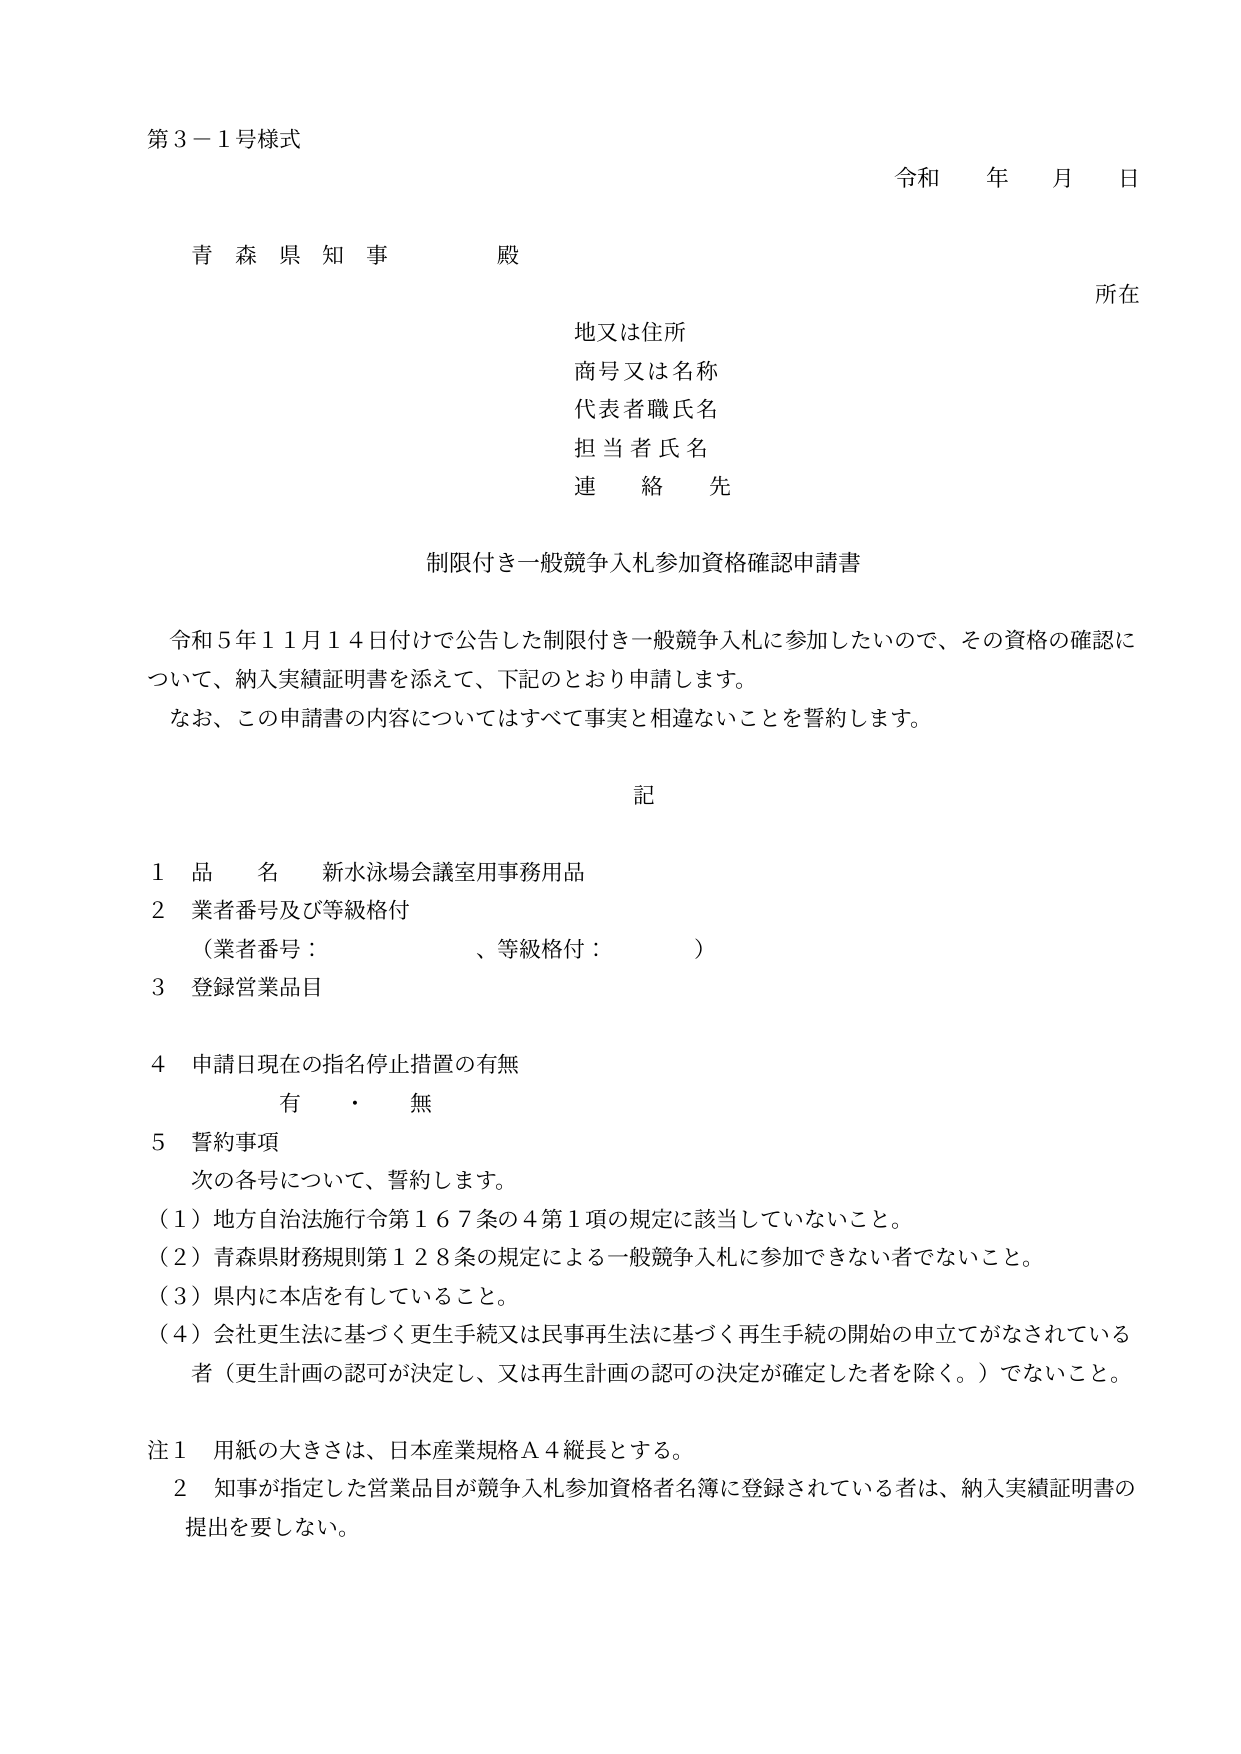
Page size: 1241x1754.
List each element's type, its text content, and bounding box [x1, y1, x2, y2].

text 第３－１号様式 [148, 117, 1140, 156]
text ４ 申請日現在の指名停止措置の有無 [148, 1042, 1140, 1081]
text 代表者職氏名 [574, 387, 1140, 425]
text （３）県内に本店を有していること。 [148, 1273, 1140, 1312]
text 制限付き一般競争入札参加資格確認申請書 [148, 541, 1140, 579]
text 記 [148, 772, 1140, 811]
text 注１ 用紙の大きさは、日本産業規格Ａ４縦長とする。 [148, 1427, 1140, 1466]
text （１）地方自治法施行令第１６７条の４第１項の規定に該当していないこと。 [148, 1196, 1140, 1235]
text （業者番号： 、等級格付： ） [148, 926, 1140, 965]
text 有 ・ 無 [148, 1081, 1140, 1119]
text ５ 誓約事項 [148, 1119, 1140, 1158]
text 青 森 県 知 事 殿 [148, 233, 1140, 271]
text なお、この申請書の内容についてはすべて事実と相違ないことを誓約します。 [148, 695, 1140, 734]
text ３ 登録営業品目 [148, 965, 1140, 1003]
text 令和５年１１月１４日付けで公告した制限付き一般競争入札に参加したいので、その資格の確認について、納入実績証明書を添えて、下記のとおり申請します。 [148, 618, 1140, 695]
text 所在地又は住所 [574, 271, 1140, 348]
text 連 絡 先 [574, 464, 1140, 502]
text 令和 年 月 日 [148, 156, 1140, 194]
text １ 品 名 新水泳場会議室用事務用品 [148, 849, 1140, 888]
text （４）会社更生法に基づく更生手続又は民事再生法に基づく再生手続の開始の申立てがなされている [148, 1312, 1140, 1350]
text ２ 知事が指定した営業品目が競争入札参加資格者名簿に登録されている者は、納入実績証明書の提出を要しない。 [148, 1466, 1140, 1543]
text 担当者氏名 [574, 425, 1140, 464]
text （２）青森県財務規則第１２８条の規定による一般競争入札に参加できない者でないこと。 [148, 1235, 1140, 1273]
text 商号又は名称 [574, 348, 1140, 387]
text 者（更生計画の認可が決定し、又は再生計画の認可の決定が確定した者を除く。）でないこと。 [148, 1350, 1140, 1389]
text 次の各号について、誓約します。 [148, 1158, 1140, 1196]
text ２ 業者番号及び等級格付 [148, 888, 1140, 926]
